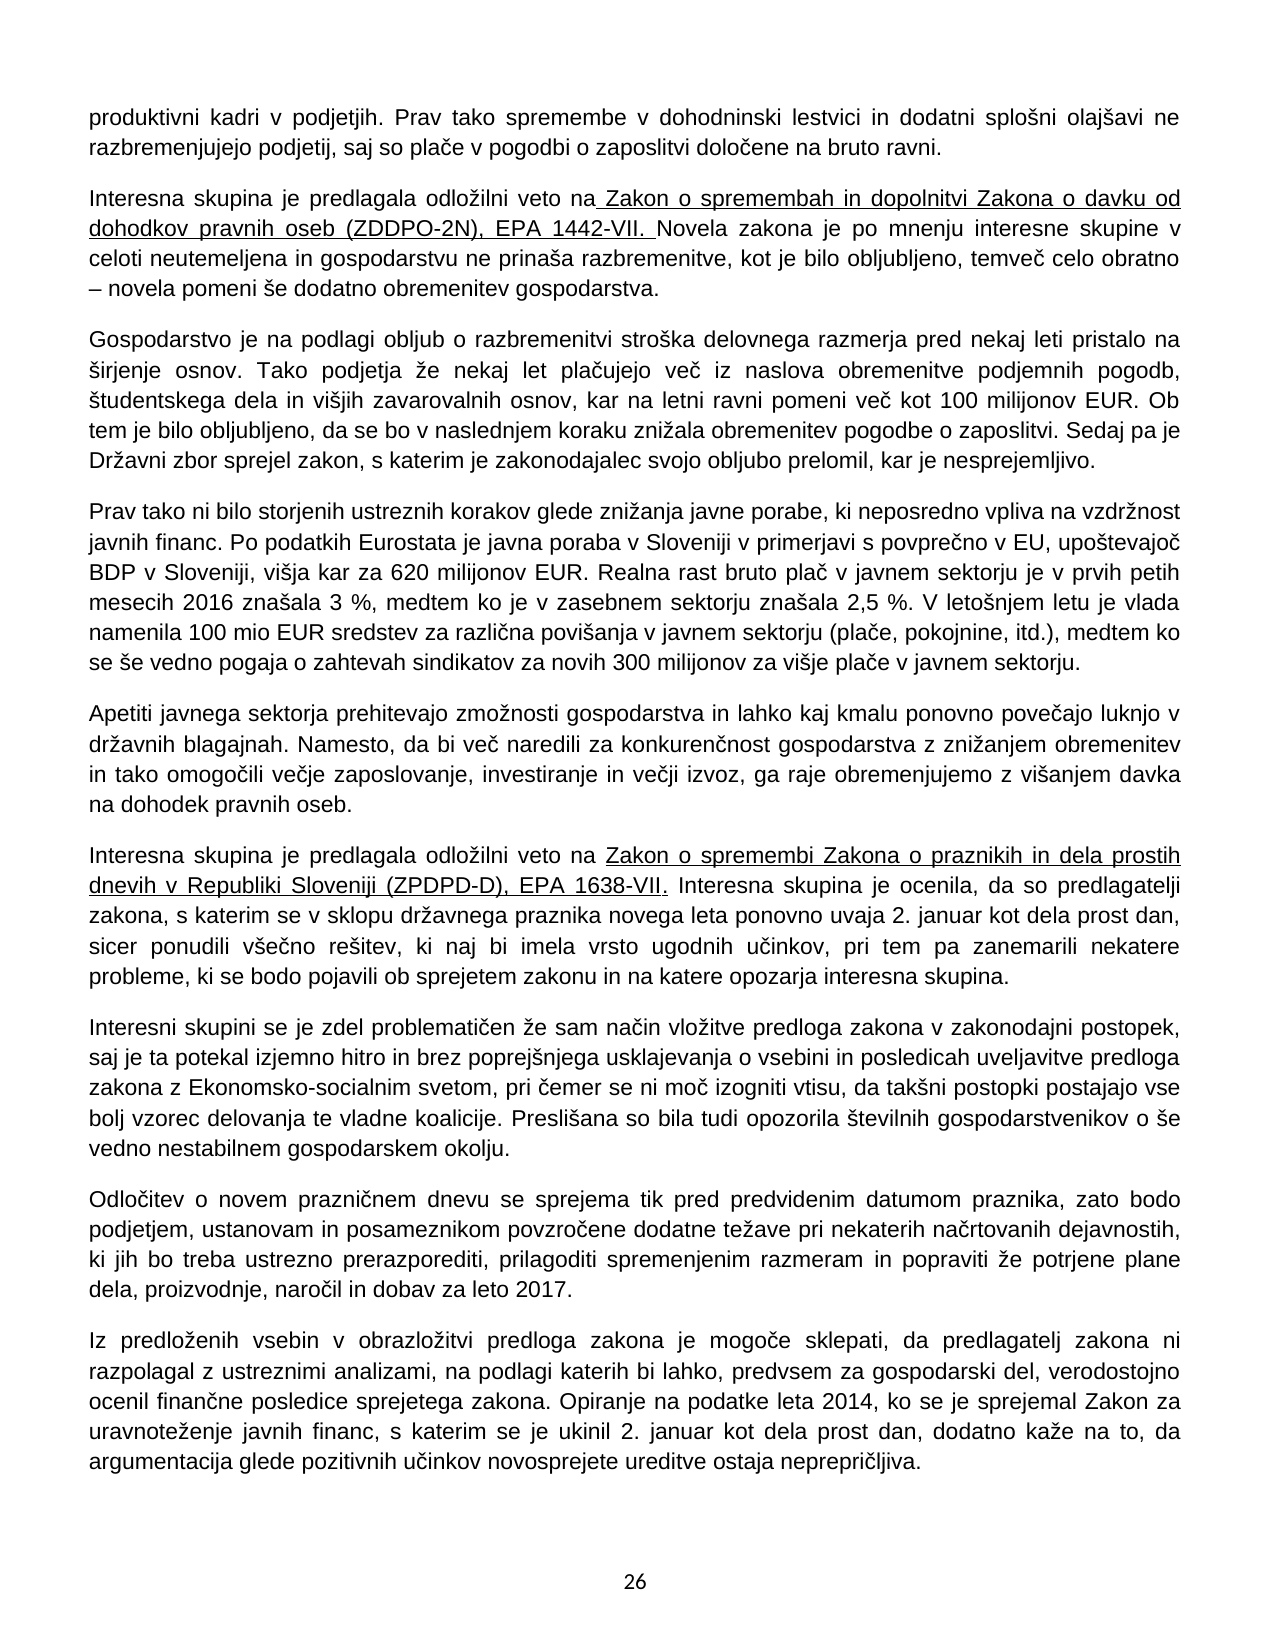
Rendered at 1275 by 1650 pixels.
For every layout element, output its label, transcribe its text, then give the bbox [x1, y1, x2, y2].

text Gospodarstvo je na podlagi obljub o razbremenitvi stroška delovnega razmerja pred nekaj leti pristalo na širjenje osnov. Tako podjetja že nekaj let plačujejo več iz naslova obremenitve podjemnih pogodb, študentskega dela in višjih zavarovalnih osnov, kar na letni ravni pomeni več kot 100 milijonov EUR. Ob tem je bilo obljubljeno, da se bo v naslednjem koraku znižala obremenitev pogodbe o zaposlitvi. Sedaj pa je Državni zbor sprejel zakon, s katerim je zakonodajalec svojo obljubo prelomil, kar je nesprejemljivo. [89, 326, 1181, 473]
text Interesna skupina je predlagala odložilni veto na Zakon o spremembah in dopolnitvi Zakona o davku od dohodkov pravnih oseb (ZDDPO-2N), EPA 1442-VII. Novela zakona je po mnenju interesne skupine v celoti neutemeljena in gospodarstvu ne prinaša razbremenitve, kot je bilo obljubljeno, temveč celo obratno – novela pomeni še dodatno obremenitev gospodarstva. [89, 185, 1181, 302]
text Interesni skupini se je zdel problematičen že sam način vložitve predloga zakona v zakonodajni postopek, saj je ta potekal izjemno hitro in brez poprejšnjega usklajevanja o vsebini in posledicah uveljavitve predloga zakona z Ekonomsko-socialnim svetom, pri čemer se ni moč izogniti vtisu, da takšni postopki postajajo vse bolj vzorec delovanja te vladne koalicije. Preslišana so bila tudi opozorila številnih gospodarstvenikov o še vedno nestabilnem gospodarskem okolju. [89, 1014, 1181, 1161]
text Apetiti javnega sektorja prehitevajo zmožnosti gospodarstva in lahko kaj kmalu ponovno povečajo luknjo v državnih blagajnah. Namesto, da bi več naredili za konkurenčnost gospodarstva z znižanjem obremenitev in tako omogočili večje zaposlovanje, investiranje in večji izvoz, ga raje obremenjujemo z višanjem davka na dohodek pravnih oseb. [89, 700, 1181, 817]
text Prav tako ni bilo storjenih ustreznih korakov glede znižanja javne porabe, ki neposredno vpliva na vzdržnost javnih financ. Po podatkih Eurostata je javna poraba v Sloveniji v primerjavi s povprečno v EU, upoštevajoč BDP v Sloveniji, višja kar za 620 milijonov EUR. Realna rast bruto plač v javnem sektorju je v prvih petih mesecih 2016 znašala 3 %, medtem ko je v zasebnem sektorju znašala 2,5 %. V letošnjem letu je vlada namenila 100 mio EUR sredstev za različna povišanja v javnem sektorju (plače, pokojnine, itd.), medtem ko se še vedno pogaja o zahtevah sindikatov za novih 300 milijonov za višje plače v javnem sektorju. [89, 498, 1181, 676]
text Odločitev o novem prazničnem dnevu se sprejema tik pred predvidenim datumom praznika, zato bodo podjetjem, ustanovam in posameznikom povzročene dodatne težave pri nekaterih načrtovanih dejavnostih, ki jih bo treba ustrezno prerazporediti, prilagoditi spremenjenim razmeram in popraviti že potrjene plane dela, proizvodnje, naročil in dobav za leto 2017. [89, 1186, 1181, 1303]
text Interesna skupina je predlagala odložilni veto na Zakon o spremembi Zakona o praznikih in dela prostih dnevih v Republiki Sloveniji (ZPDPD-D), EPA 1638-VII. Interesna skupina je ocenila, da so predlagatelji zakona, s katerim se v sklopu državnega praznika novega leta ponovno uvaja 2. januar kot dela prost dan, sicer ponudili všečno rešitev, ki naj bi imela vrsto ugodnih učinkov, pri tem pa zanemarili nekatere probleme, ki se bodo pojavili ob sprejetem zakonu in na katere opozarja interesna skupina. [89, 842, 1181, 989]
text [89, 103, 1181, 160]
text Iz predloženih vsebin v obrazložitvi predloga zakona je mogoče sklepati, da predlagatelj zakona ni razpolagal z ustreznimi analizami, na podlagi katerih bi lahko, predvsem za gospodarski del, verodostojno ocenil finančne posledice sprejetega zakona. Opiranje na podatke leta 2014, ko se je sprejemal Zakon za uravnoteženje javnih financ, s katerim se je ukinil 2. januar kot dela prost dan, dodatno kaže na to, da argumentacija glede pozitivnih učinkov novosprejete ureditve ostaja neprepričljiva. [89, 1327, 1181, 1474]
